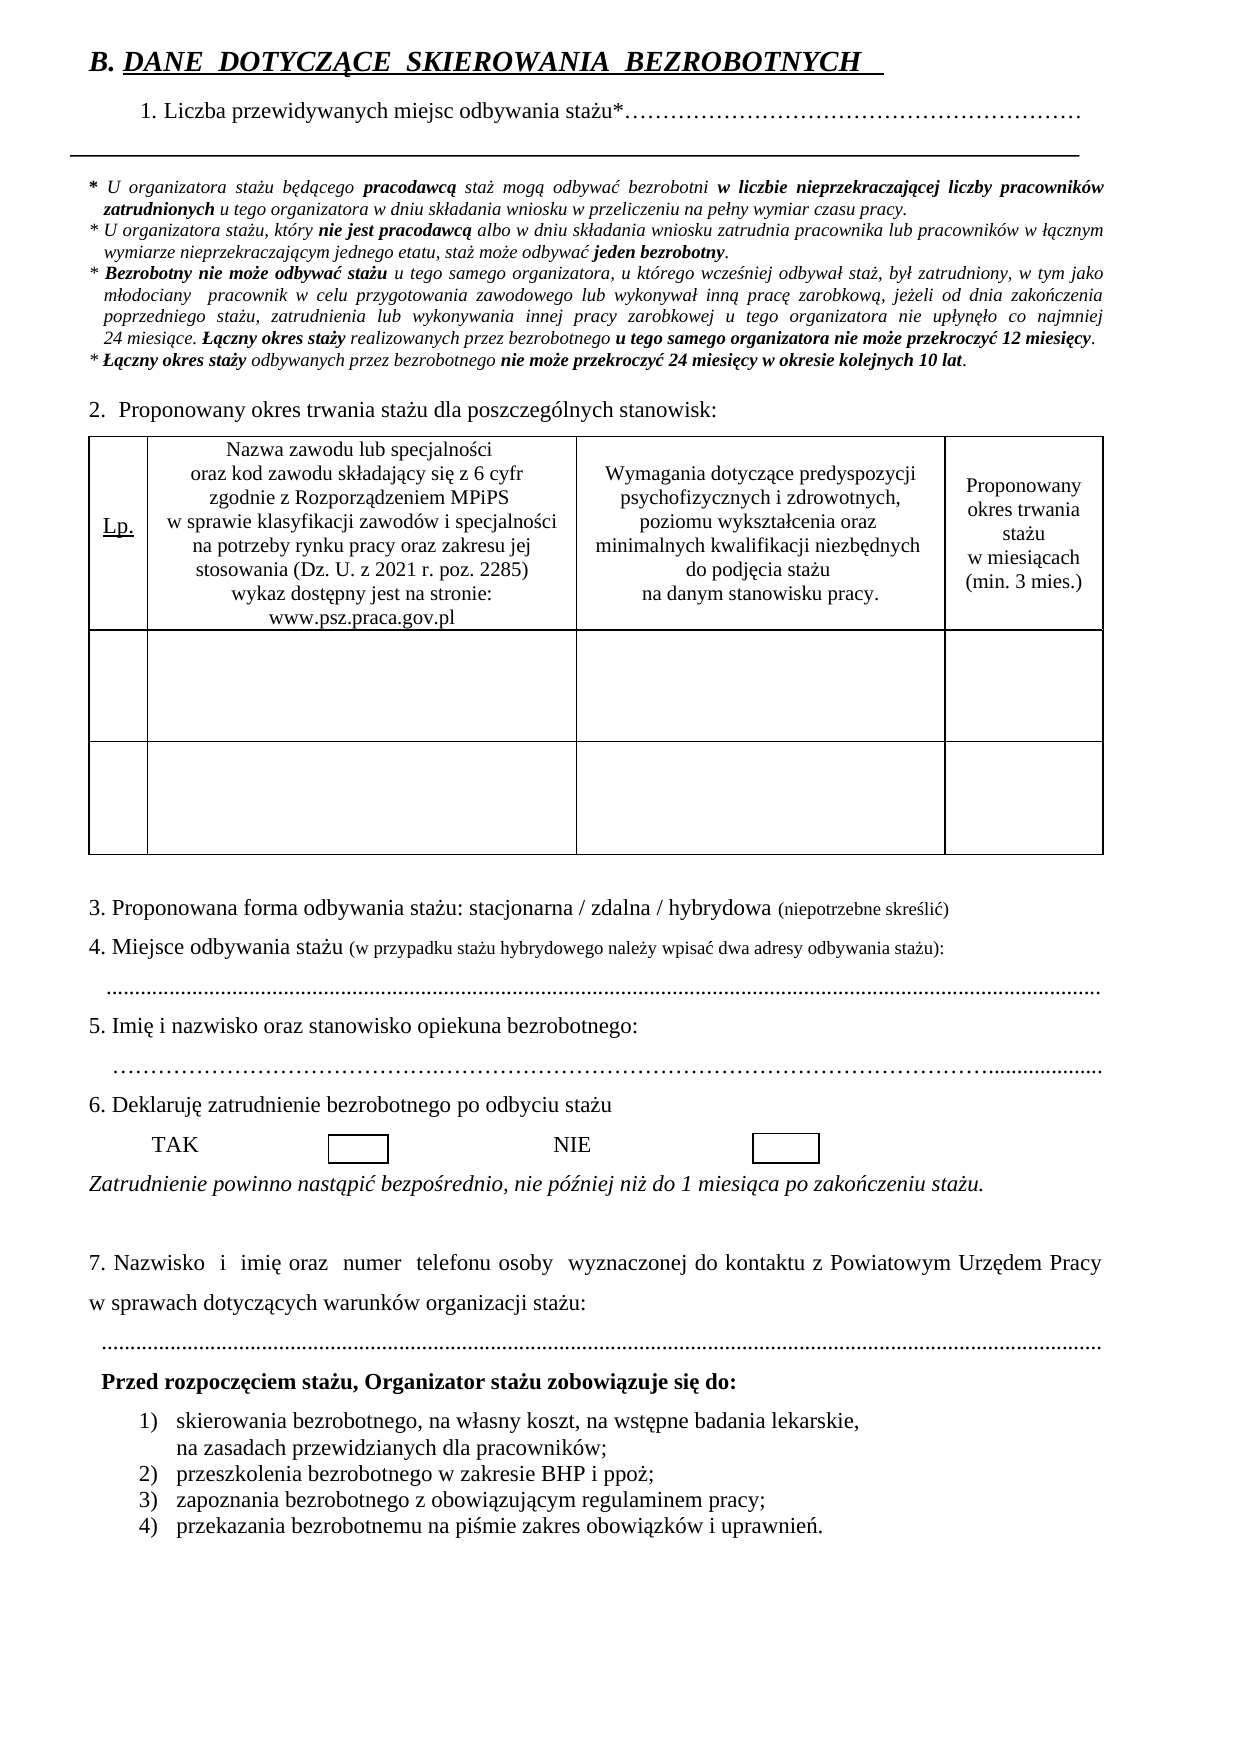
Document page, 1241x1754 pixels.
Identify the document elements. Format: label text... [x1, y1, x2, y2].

text B. DANE DOTYCZĄCE SKIEROWANIA BEZROBOTNYCH [89, 44, 1149, 78]
table_cell [90, 631, 147, 741]
table_header Wymagania dotyczące predyspozycji psychofizycznych i zdrowotnych, poziomu wykształcenia oraz minimalnych kwalifikacji niezbędnych do podjęcia stażu na danym stanowisku pracy. [577, 437, 944, 629]
text 3. Proponowana forma odbywania stażu: stacjonarna / zdalna / hybrydowa (niepotrzebne skreślić) [89, 894, 1104, 920]
text .............................................................................................................................................................................. [89, 973, 1104, 999]
text 7. Nazwisko i imię oraz numer telefonu osoby wyznaczonej do kontaktu z Powiatowym Urzędem Pracy w sprawach dotyczących warunków organizacji stażu: [89, 1249, 1104, 1315]
text 5. Imię i nazwisko oraz stanowisko opiekuna bezrobotnego: [89, 1012, 1104, 1039]
text 4. Miejsce odbywania stażu (w przypadku stażu hybrydowego należy wpisać dwa adresy odbywania stażu): [89, 933, 1104, 960]
table_header Lp. [90, 437, 147, 629]
text 6. Deklaruję zatrudnienie bezrobotnego po odbyciu stażu [89, 1091, 1104, 1118]
text * U organizatora stażu, który nie jest pracodawcą albo w dniu składania wniosku zatrudnia pracownika lub pracowników w łącznym wymiarze nieprzekraczającym jednego etatu, staż może odbywać jeden bezrobotny. [89, 219, 1104, 262]
list Proponowany okres trwania stażu dla poszczególnych stanowisk: [89, 396, 1104, 423]
list Liczba przewidywanych miejsc odbywania stażu*…………………………………………………… [140, 97, 1104, 123]
text TAK NIE [89, 1131, 1104, 1157]
table_cell [577, 631, 944, 741]
table_header Proponowany okres trwania stażu w miesiącach (min. 3 mies.) [946, 437, 1102, 629]
text * U organizatora stażu będącego pracodawcą staż mogą odbywać bezrobotni w liczbie nieprzekraczającej liczby pracowników zatrudnionych u tego organizatora w dniu składania wniosku w przeliczeniu na pełny wymiar czasu pracy. [89, 176, 1104, 219]
table_cell [577, 742, 944, 853]
text * Łączny okres staży odbywanych przez bezrobotnego nie może przekroczyć 24 miesięcy w okresie kolejnych 10 lat. [89, 348, 1104, 370]
table_cell [90, 742, 147, 853]
list przeszkolenia bezrobotnego w zakresie BHP i ppoż; [139, 1460, 1104, 1486]
list przekazania bezrobotnemu na piśmie zakres obowiązków i uprawnień. [139, 1513, 1104, 1539]
text ............................................................................................................................................................................... Przed rozpoczęciem stażu, Organizator stażu zobowiązuje się do: [101, 1328, 1104, 1394]
list zapoznania bezrobotnego z obowiązującym regulaminem pracy; [139, 1486, 1104, 1513]
table_header Nazwa zawodu lub specjalności oraz kod zawodu składający się z 6 cyfr zgodnie z Rozporządzeniem MPiPS w sprawie klasyfikacji zawodów i specjalności na potrzeby rynku pracy oraz zakresu jej stosowania (Dz. U. z 2021 r. poz. 2285) wykaz dostępny jest na stronie: www.psz.praca.gov.pl [148, 437, 576, 629]
list na zasadach przewidzianych dla pracowników; [176, 1433, 1104, 1460]
text Zatrudnienie powinno nastąpić bezpośrednio, nie później niż do 1 miesiąca po zakończeniu stażu. [89, 1170, 1104, 1197]
table_cell [946, 742, 1102, 853]
list skierowania bezrobotnego, na własny koszt, na wstępne badania lekarskie, [139, 1407, 1104, 1433]
table_cell [148, 742, 576, 853]
table_cell [148, 631, 576, 741]
table_cell [946, 631, 1102, 741]
text * Bezrobotny nie może odbywać stażu u tego samego organizatora, u którego wcześniej odbywał staż, był zatrudniony, w tym jako młodociany pracownik w celu przygotowania zawodowego lub wykonywał inną pracę zarobkową, jeżeli od dnia zakończenia poprzedniego stażu, zatrudnienia lub wykonywania innej pracy zarobkowej u tego organizatora nie upłynęło co najmniej 24 miesiące. Łączny okres staży realizowanych przez bezrobotnego u tego samego organizatora nie może przekroczyć 12 miesięcy. [89, 262, 1104, 348]
text …………………………………….……………………………………………………………….................... [89, 1052, 1104, 1078]
